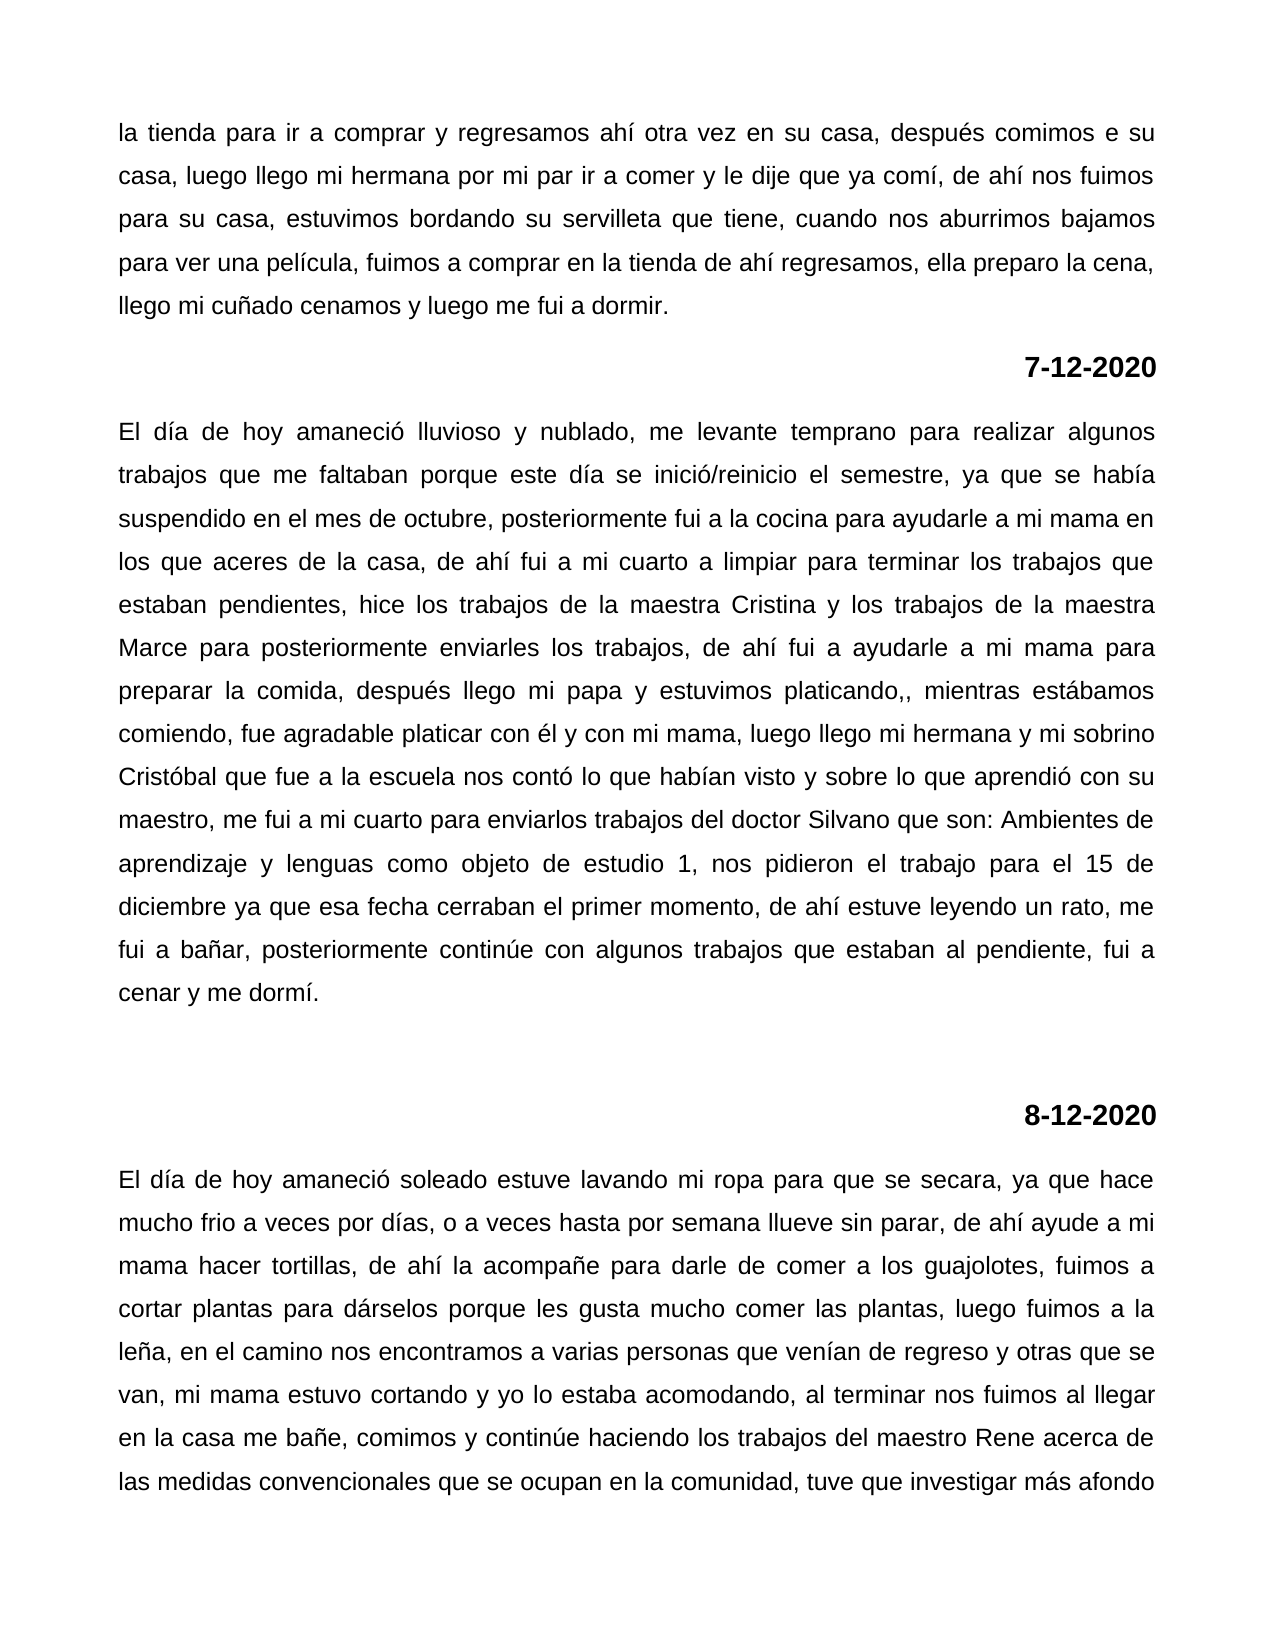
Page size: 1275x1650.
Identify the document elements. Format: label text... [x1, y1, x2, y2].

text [118, 118, 1157, 319]
text 7-12-2020 [118, 350, 1157, 384]
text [118, 1164, 1157, 1495]
text 8-12-2020 [118, 1098, 1157, 1131]
text El día de hoy amaneció lluvioso y nublado, me levante temprano para realizar algunos trabajos que me faltaban porque este día se inició/reinicio el semestre, ya que se había suspendido en el mes de octubre, posteriormente fui a la cocina para ayudarle a mi mama en los que aceres de la casa, de ahí fui a mi cuarto a limpiar para terminar los trabajos que estaban pendientes, hice los trabajos de la maestra Cristina y los trabajos de la maestra Marce para posteriormente enviarles los trabajos, de ahí fui a ayudarle a mi mama para preparar la comida, después llego mi papa y estuvimos platicando,, mientras estábamos comiendo, fue agradable platicar con él y con mi mama, luego llego mi hermana y mi sobrino Cristóbal que fue a la escuela nos contó lo que habían visto y sobre lo que aprendió con su maestro, me fui a mi cuarto para enviarlos trabajos del doctor Silvano que son: Ambientes de aprendizaje y lenguas como objeto de estudio 1, nos pidieron el trabajo para el 15 de diciembre ya que esa fecha cerraban el primer momento, de ahí estuve leyendo un rato, me fui a bañar, posteriormente continúe con algunos trabajos que estaban al pendiente, fui a cenar y me dormí. [118, 417, 1157, 1007]
